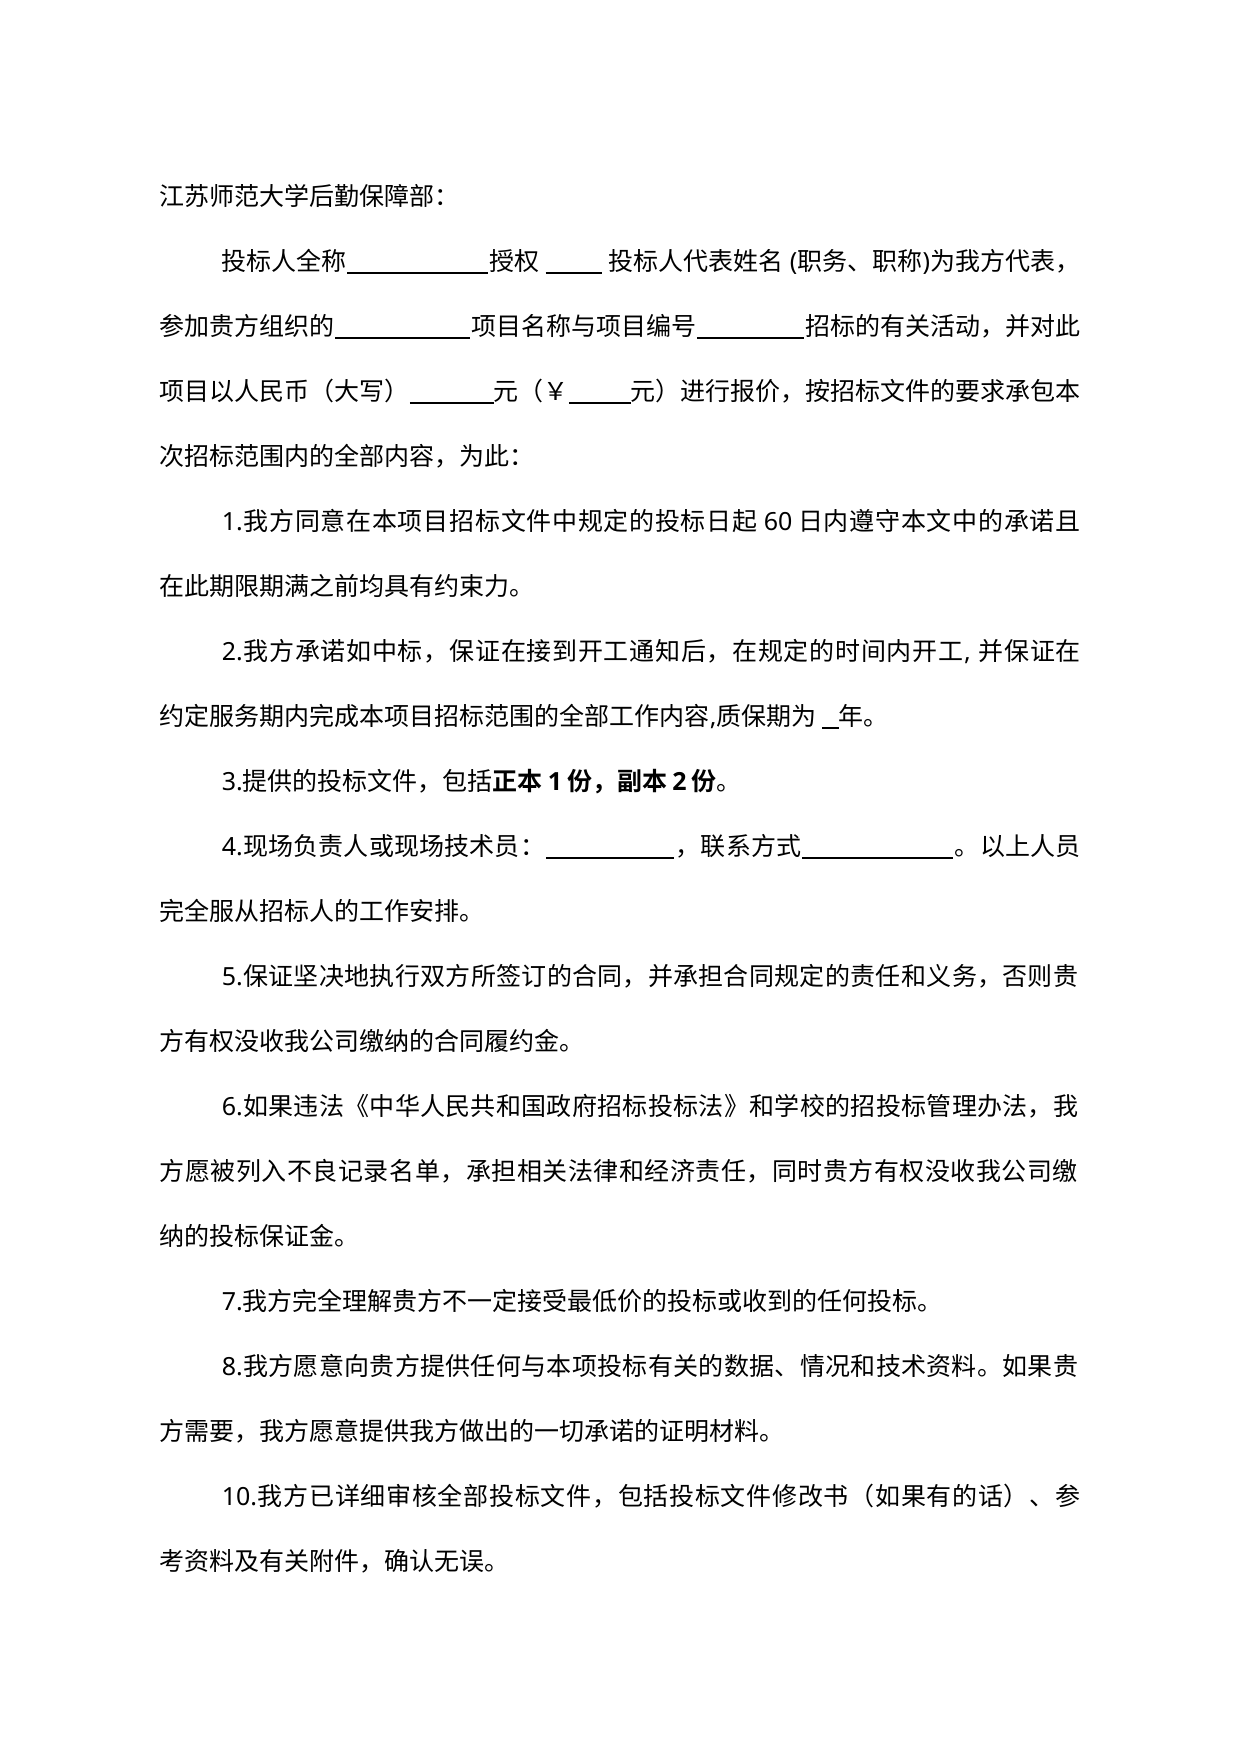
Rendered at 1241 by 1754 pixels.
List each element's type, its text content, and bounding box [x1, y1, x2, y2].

text 1.我方同意在本项目招标文件中规定的投标日起60日内遵守本文中的承诺且在此期限期满之前均具有约束力。 [159, 487, 1081, 617]
text 7.我方完全理解贵方不一定接受最低价的投标或收到的任何投标。 [159, 1267, 1081, 1332]
text 4.现场负责人或现场技术员： ，联系方式 。以上人员完全服从招标人的工作安排。 [159, 812, 1081, 942]
text 投标人全称 授权 投标人代表姓名 (职务、职称)为我方代表，参加贵方组织的 项目名称与项目编号 招标的有关活动，并对此项目以人民币（大写） 元（￥ 元）进行报价，按招标文件的要求承包本次招标范围内的全部内容，为此： [159, 227, 1081, 487]
text 2.我方承诺如中标，保证在接到开工通知后，在规定的时间内开工, 并保证在约定服务期内完成本项目招标范围的全部工作内容,质保期为 年。 [159, 617, 1081, 747]
text 10.我方已详细审核全部投标文件，包括投标文件修改书（如果有的话）、参考资料及有关附件，确认无误。 [159, 1462, 1081, 1592]
text 5.保证坚决地执行双方所签订的合同，并承担合同规定的责任和义务，否则贵方有权没收我公司缴纳的合同履约金。 [159, 942, 1081, 1072]
text 江苏师范大学后勤保障部： [159, 162, 1081, 227]
text 6.如果违法《中华人民共和国政府招标投标法》和学校的招投标管理办法，我方愿被列入不良记录名单，承担相关法律和经济责任，同时贵方有权没收我公司缴纳的投标保证金。 [159, 1072, 1081, 1267]
text 3.提供的投标文件，包括正本1份，副本2份。 [159, 747, 1081, 812]
text 8.我方愿意向贵方提供任何与本项投标有关的数据、情况和技术资料。如果贵方需要，我方愿意提供我方做出的一切承诺的证明材料。 [159, 1332, 1081, 1462]
